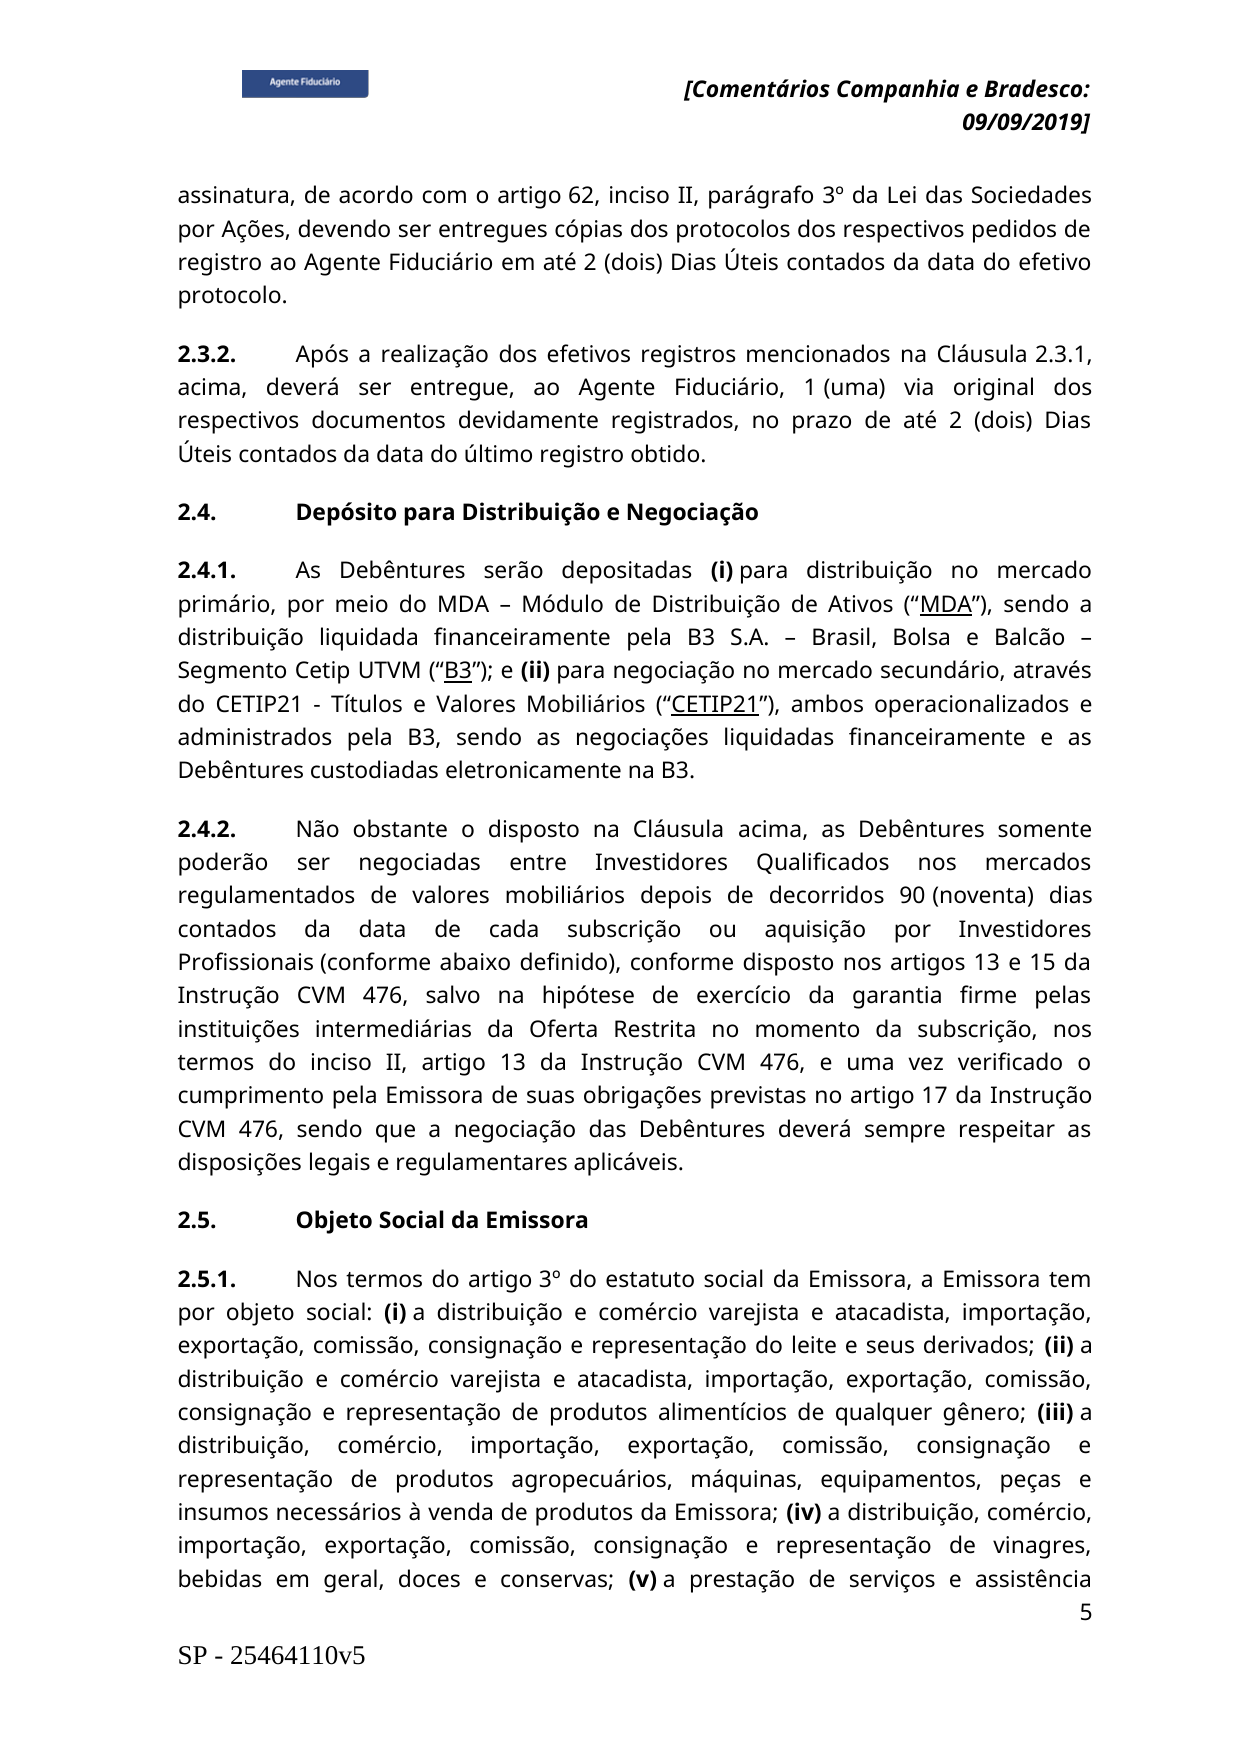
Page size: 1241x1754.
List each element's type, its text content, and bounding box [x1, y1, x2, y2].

subtitle Depósito para Distribuição e Negociação [177, 494, 1092, 527]
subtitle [177, 177, 1092, 311]
subtitle As Debêntures serão depositadas (i) para distribuição no mercado primário, por meio do MDA – Módulo de Distribuição de Ativos (“MDA”), sendo a distribuição liquidada financeiramente pela B3 S.A. – Brasil, Bolsa e Balcão – Segmento Cetip UTVM (“B3”); e (ii) para negociação no mercado secundário, através do CETIP21 - Títulos e Valores Mobiliários (“CETIP21”), ambos operacionalizados e administrados pela B3, sendo as negociações liquidadas financeiramente e as Debêntures custodiadas eletronicamente na B3. [177, 552, 1092, 786]
subtitle Após a realização dos efetivos registros mencionados na Cláusula 2.3.1, acima, deverá ser entregue, ao Agente Fiduciário, 1 (uma) via original dos respectivos documentos devidamente registrados, no prazo de até 2 (dois) Dias Úteis contados da data do último registro obtido. [177, 336, 1092, 469]
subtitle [177, 1261, 1092, 1594]
subtitle Não obstante o disposto na Cláusula 2.4.1 acima, as Debêntures somente poderão ser negociadas entre Investidores Qualificados nos mercados regulamentados de valores mobiliários depois de decorridos 90 (noventa) dias contados da data de cada subscrição ou aquisição por Investidores Profissionais (conforme abaixo definido), conforme disposto nos artigos 13 e 15 da Instrução CVM 476, salvo na hipótese de exercício da garantia firme pelas instituições intermediárias da Oferta Restrita no momento da subscrição, nos termos do inciso II, artigo 13 da Instrução CVM 476, e uma vez verificado o cumprimento pela Emissora de suas obrigações previstas no artigo 17 da Instrução CVM 476, sendo que a negociação das Debêntures deverá sempre respeitar as disposições legais e regulamentares aplicáveis. [177, 811, 1092, 1177]
subtitle Objeto Social da Emissora [177, 1202, 1092, 1236]
picture [242, 70, 369, 98]
